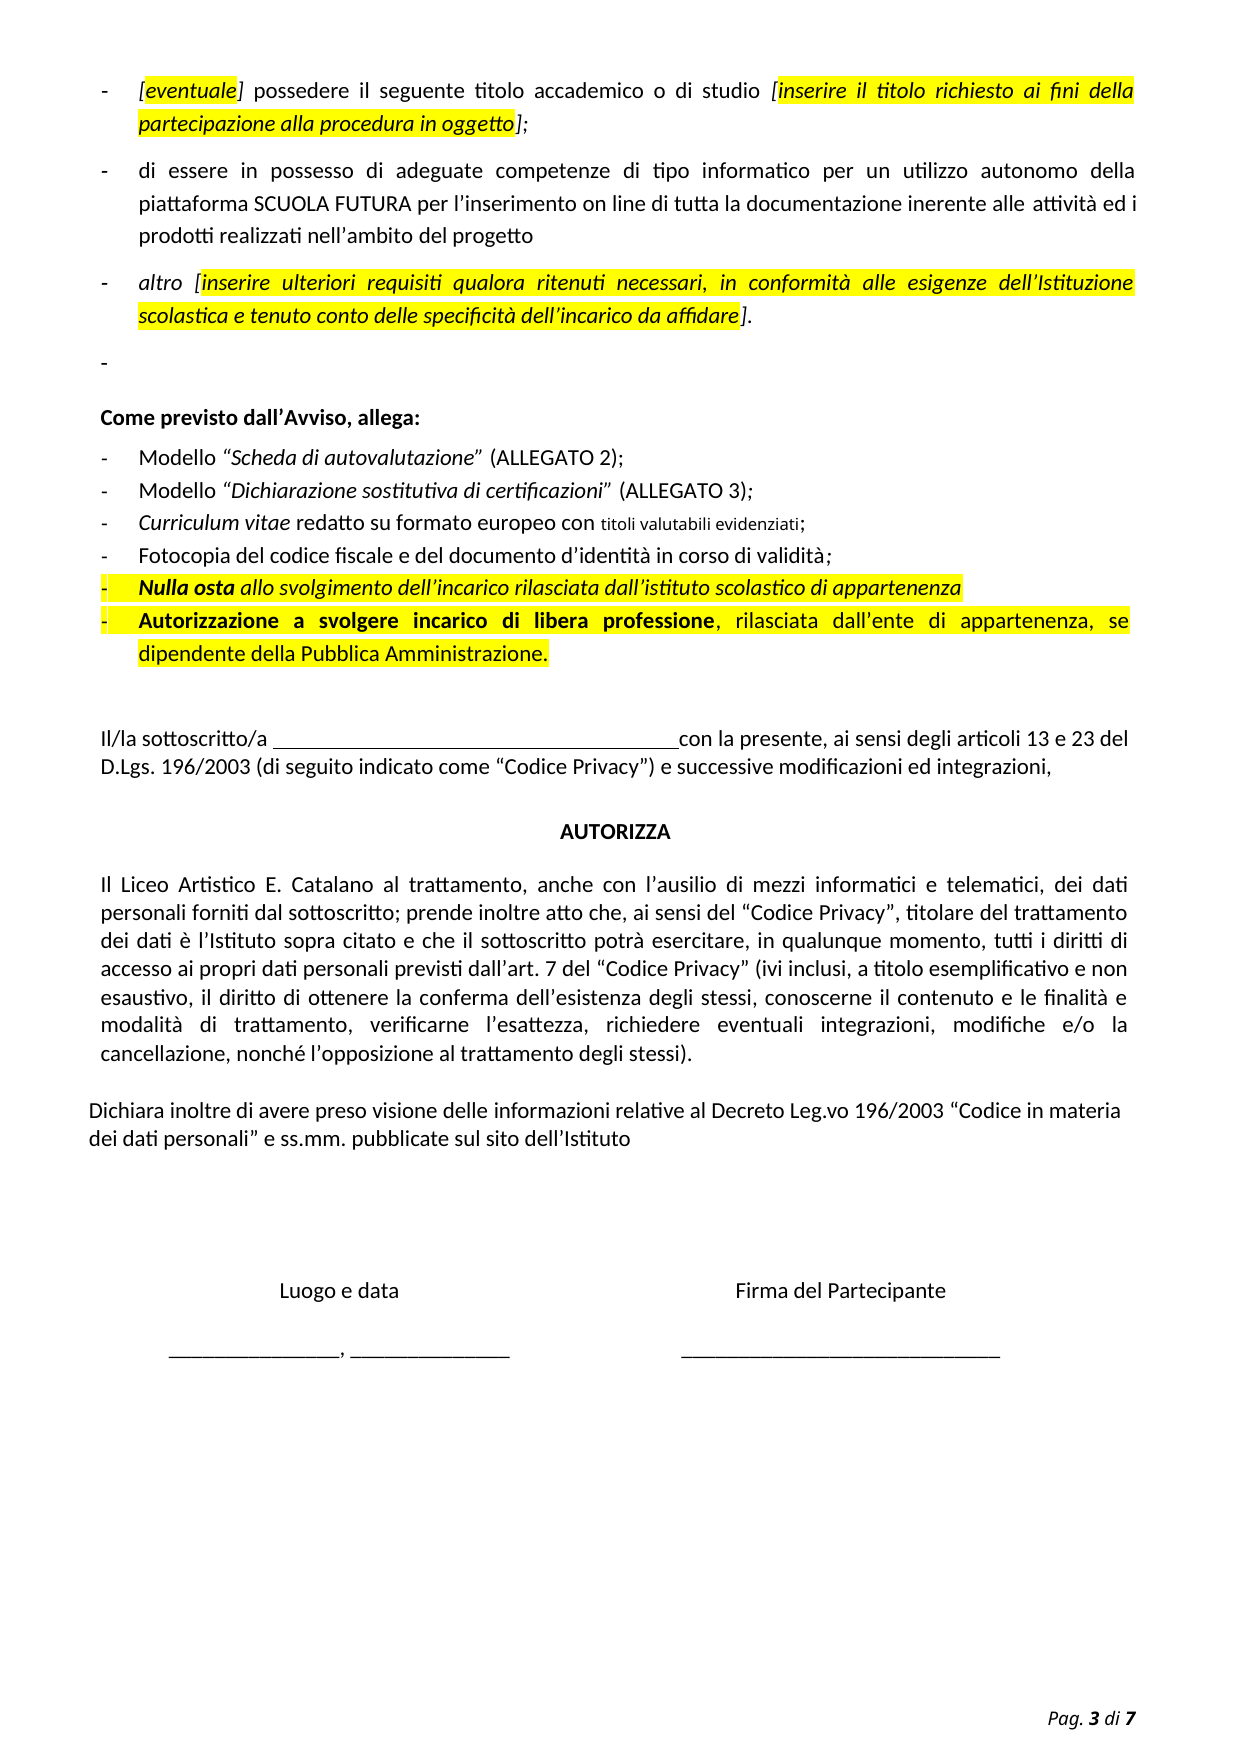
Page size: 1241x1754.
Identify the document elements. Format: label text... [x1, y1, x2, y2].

text Dichiara inoltre di avere preso visione delle informazioni relative al Decreto Leg.vo 196/2003 “Codice in materia dei dati personali” e ss.mm. pubblicate sul sito dell’Istituto [89, 1096, 1137, 1152]
text Come previsto dall’Avviso, allega: [100, 403, 1130, 431]
table_cell _______________, ______________ [89, 1320, 590, 1377]
list altro [inserire ulteriori requisiti qualora ritenuti necessari, in conformità alle esigenze dell’Istituzione scolastica e tenuto conto delle specificità dell’incarico da affidare]. [101, 266, 1137, 330]
list Autorizzazione a svolgere incarico di libera professione, rilasciata dall’ente di appartenenza, se dipendente della Pubblica Amministrazione. [101, 606, 1130, 667]
text Il/la sottoscritto/a con la presente, ai sensi degli articoli 13 e 23 del D.Lgs. 196/2003 (di seguito indicato come “Codice Privacy”) e successive modificazioni ed integrazioni, [100, 724, 1130, 780]
table_cell ____________________________ [590, 1320, 1092, 1377]
list di essere in possesso di adeguate competenze di tipo informatico per un utilizzo autonomo della piattaforma SCUOLA FUTURA per l’inserimento on line di tutta la documentazione inerente alle attività ed i prodotti realizzati nell’ambito del progetto [101, 154, 1137, 249]
list Fotocopia del codice fiscale e del documento d’identità in corso di validità; [101, 541, 1130, 569]
list [eventuale] possedere il seguente titolo accademico o di studio [inserire il titolo richiesto ai fini della partecipazione alla procedura in oggetto]; [101, 74, 1137, 137]
list Curriculum vitae redatto su formato europeo con titoli valutabili evidenziati; [101, 508, 1130, 537]
list Modello “Dichiarazione sostitutiva di certificazioni” (ALLEGATO 3); [101, 476, 1130, 504]
text AUTORIZZA [100, 817, 1130, 846]
table_header Luogo e data [89, 1264, 590, 1320]
text Il Liceo Artistico E. Catalano al trattamento, anche con l’ausilio di mezzi informatici e telematici, dei dati personali forniti dal sottoscritto; prende inoltre atto che, ai sensi del “Codice Privacy”, titolare del trattamento dei dati è l’Istituto sopra citato e che il sottoscritto potrà esercitare, in qualunque momento, tutti i diritti di accesso ai propri dati personali previsti dall’art. 7 del “Codice Privacy” (ivi inclusi, a titolo esemplificativo e non esaustivo, il diritto di ottenere la conferma dell’esistenza degli stessi, conoscerne il contenuto e le finalità e modalità di trattamento, verificarne l’esattezza, richiedere eventuali integrazioni, modifiche e/o la cancellazione, nonché l’opposizione al trattamento degli stessi). [100, 871, 1130, 1067]
list Nulla osta allo svolgimento dell’incarico rilasciata dall’istituto scolastico di appartenenza [101, 573, 1130, 602]
table_header Firma del Partecipante [590, 1264, 1092, 1320]
list Modello “Scheda di autovalutazione” (ALLEGATO 2); [101, 443, 1130, 472]
